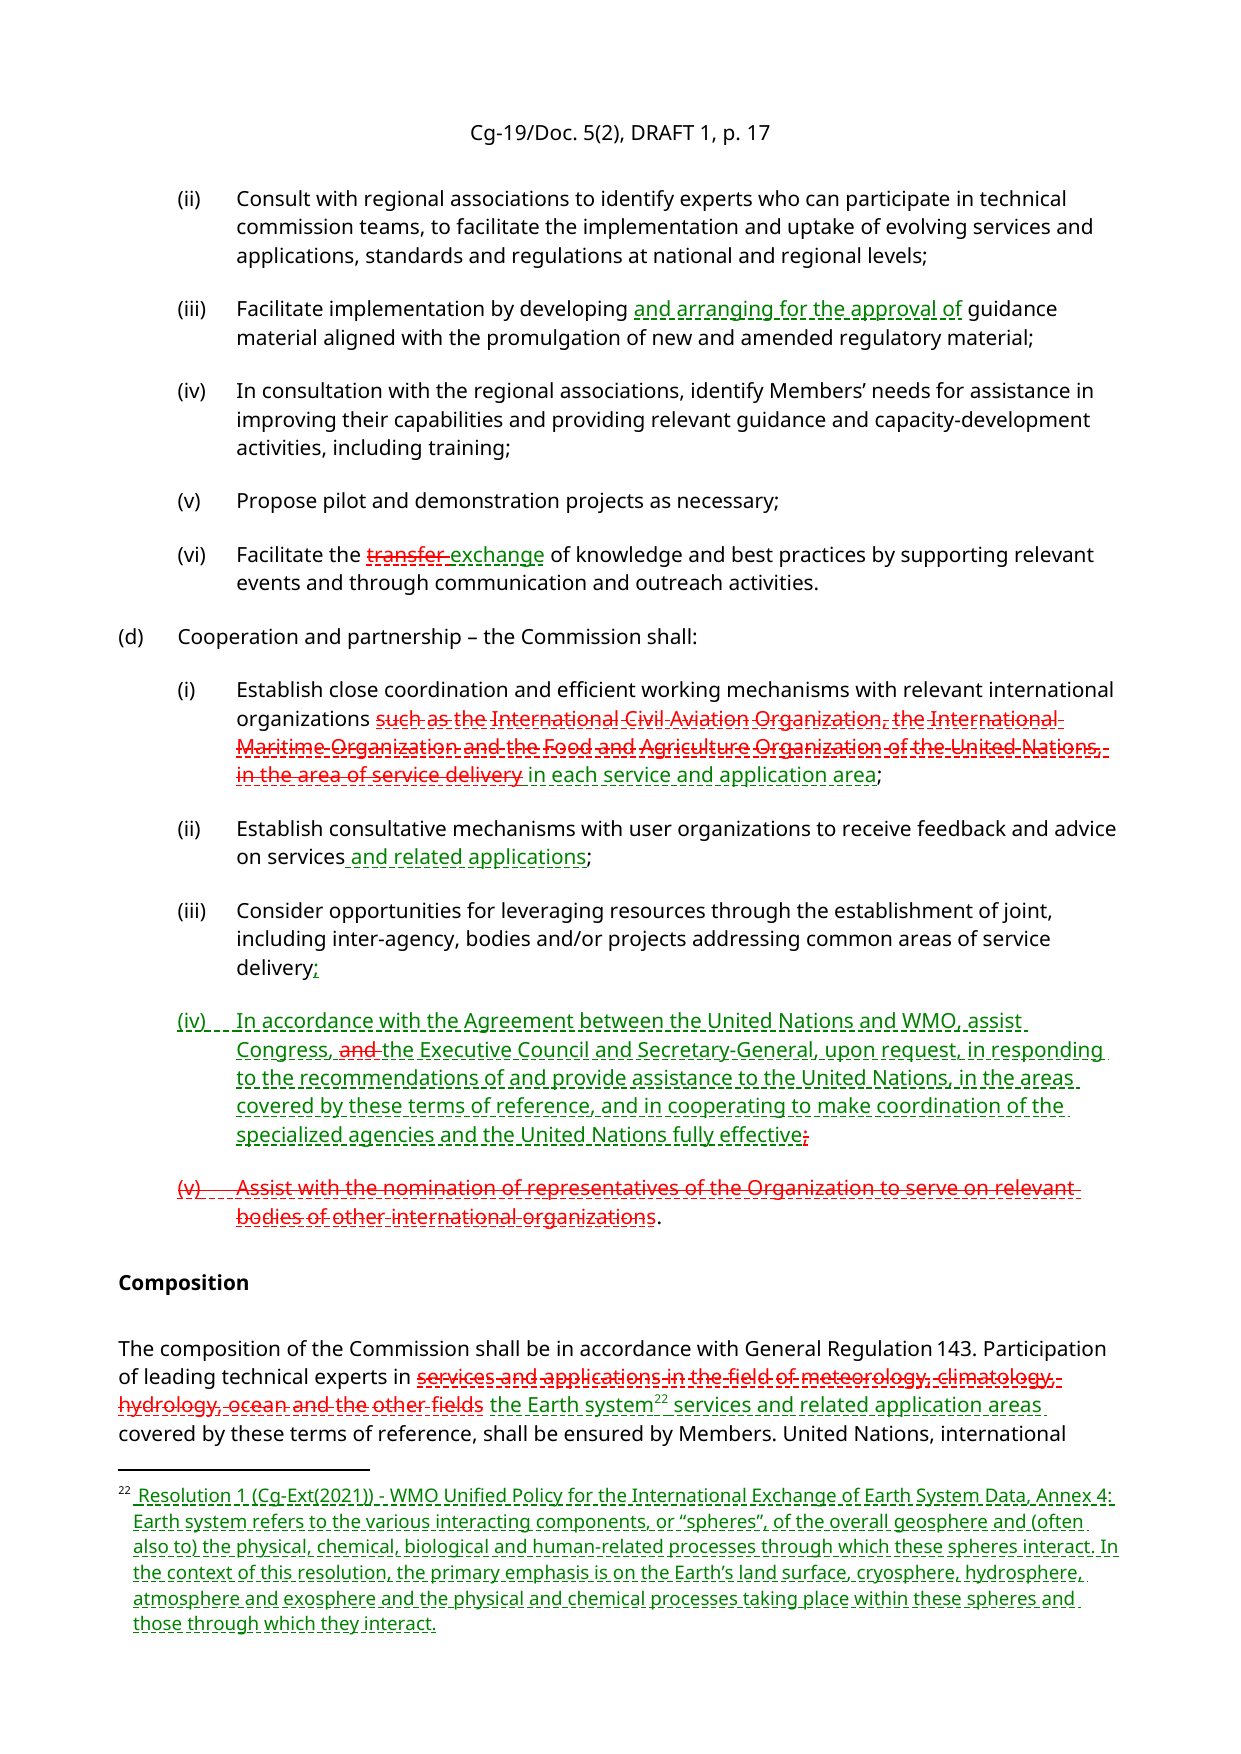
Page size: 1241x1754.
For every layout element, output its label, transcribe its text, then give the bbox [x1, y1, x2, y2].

subtitle Composition [118, 1268, 1122, 1296]
text (iii) Consider opportunities for leveraging resources through the establishment of joint, including inter-agency, bodies and/or projects addressing common areas of service delivery; [177, 896, 1122, 981]
text (vi) Facilitate the transfer exchange of knowledge and best practices by supporting relevant events and through communication and outreach activities. [177, 540, 1122, 597]
text (ii) Consult with regional associations to identify experts who can participate in technical commission teams, to facilitate the implementation and uptake of evolving services and applications, standards and regulations at national and regional levels; [177, 184, 1122, 269]
text (ii) Establish consultative mechanisms with user organizations to receive feedback and advice on services and related applications; [177, 814, 1122, 871]
text (iv) In accordance with the Agreement between the United Nations and WMO, assist Congress, and the Executive Council and Secretary-General, upon request, in responding to the recommendations of and provide assistance to the United Nations, in the areas covered by these terms of reference, and in cooperating to make coordination of the specialized agencies and the United Nations fully effective; [177, 1006, 1122, 1148]
text (iii) Facilitate implementation by developing and arranging for the approval of guidance material aligned with the promulgation of new and amended regulatory material; [177, 294, 1122, 351]
text (d) Cooperation and partnership – the Commission shall: [118, 622, 1122, 650]
text (v) Assist with the nomination of representatives of the Organization to serve on relevant bodies of other international organizations. [177, 1173, 1122, 1230]
text (i) Establish close coordination and efficient working mechanisms with relevant international organizations such as the International Civil Aviation Organization, the International Maritime Organization and the Food and Agriculture Organization of the United Nations, in the area of service delivery in each service and application area; [177, 675, 1122, 789]
text (v) Propose pilot and demonstration projects as necessary; [177, 487, 1122, 515]
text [118, 1334, 1122, 1447]
text (iv) In consultation with the regional associations, identify Members’ needs for assistance in improving their capabilities and providing relevant guidance and capacity-development activities, including training; [177, 376, 1122, 462]
